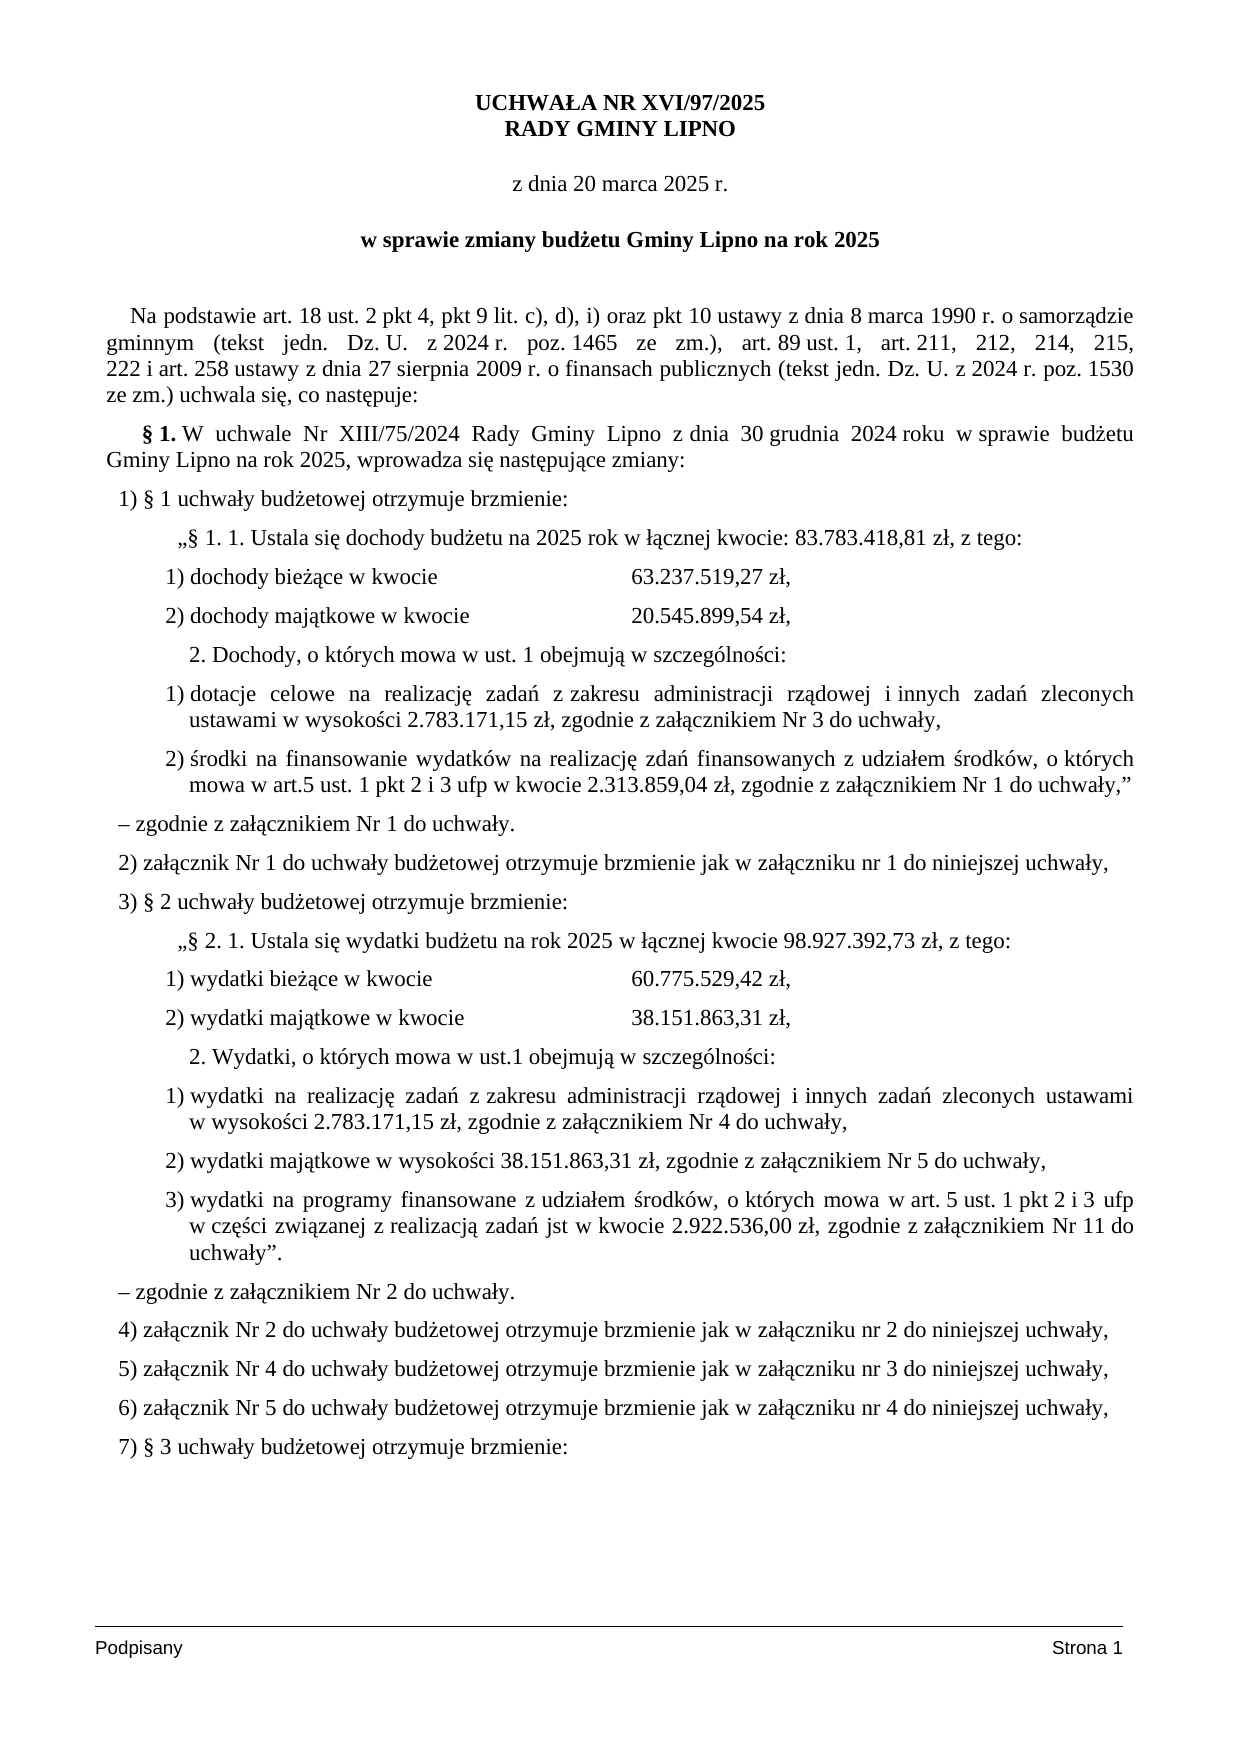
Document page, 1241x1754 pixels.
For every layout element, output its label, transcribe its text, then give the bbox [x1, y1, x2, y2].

text 2. Wydatki, o których mowa w ust.1 obejmują w szczególności: [153, 1043, 1134, 1069]
text zgodnie z załącznikiem Nr 2 do uchwały. [118, 1278, 1134, 1304]
text 2) wydatki majątkowe w wysokości 38.151.863,31 zł, zgodnie z załącznikiem Nr 5 do uchwały, [165, 1147, 1134, 1174]
text 2. Dochody, o których mowa w ust. 1 obejmują w szczególności: [153, 641, 1134, 667]
text Na podstawie art. 18 ust. 2 pkt 4, pkt 9 lit. c), d), i) oraz pkt 10 ustawy z dnia 8 marca 1990 r. o samorządzie gminnym (tekst jedn. Dz. U. z 2024 r. poz. 1465 ze zm.), art. 89 ust. 1, art. 211, 212, 214, 215, 222 i art. 258 ustawy z dnia 27 sierpnia 2009 r. o finansach publicznych (tekst jedn. Dz. U. z 2024 r. poz. 1530 ze zm.) uchwala się, co następuje: [106, 302, 1134, 408]
text 6) załącznik Nr 5 do uchwały budżetowej otrzymuje brzmienie jak w załączniku nr 4 do niniejszej uchwały, [118, 1394, 1134, 1421]
text 2) środki na finansowanie wydatków na realizację zdań finansowanych z udziałem środków, o których mowa w art.5 ust. 1 pkt 2 i 3 ufp w kwocie 2.313.859,04 zł, zgodnie z załącznikiem Nr 1 do uchwały,” [165, 745, 1134, 798]
text 1) wydatki na realizację zadań z zakresu administracji rządowej i innych zadań zleconych ustawami w wysokości 2.783.171,15 zł, zgodnie z załącznikiem Nr 4 do uchwały, [165, 1082, 1134, 1135]
text 2) dochody majątkowe w kwocie 20.545.899,54 zł, [165, 602, 1134, 628]
text 1) dochody bieżące w kwocie 63.237.519,27 zł, [165, 563, 1134, 589]
text 7) § 3 uchwały budżetowej otrzymuje brzmienie: [118, 1433, 1134, 1459]
text w sprawie zmiany budżetu Gminy Lipno na rok 2025 [106, 226, 1134, 252]
text 2) załącznik Nr 1 do uchwały budżetowej otrzymuje brzmienie jak w załączniku nr 1 do niniejszej uchwały, [118, 849, 1134, 875]
text Uchwała Nr XVI/97/2025 Rady Gminy Lipno [106, 88, 1134, 141]
text 1) wydatki bieżące w kwocie 60.775.529,42 zł, [165, 966, 1134, 992]
text 4) załącznik Nr 2 do uchwały budżetowej otrzymuje brzmienie jak w załączniku nr 2 do niniejszej uchwały, [118, 1317, 1134, 1343]
text 2) wydatki majątkowe w kwocie 38.151.863,31 zł, [165, 1004, 1134, 1031]
text 3) wydatki na programy finansowane z udziałem środków, o których mowa w art. 5 ust. 1 pkt 2 i 3 ufp w części związanej z realizacją zadań jst w kwocie 2.922.536,00 zł, zgodnie z załącznikiem Nr 11 do uchwały”. [165, 1186, 1134, 1265]
text 1) § 1 uchwały budżetowej otrzymuje brzmienie: [118, 485, 1134, 512]
text 3) § 2 uchwały budżetowej otrzymuje brzmienie: [118, 888, 1134, 914]
text 5) załącznik Nr 4 do uchwały budżetowej otrzymuje brzmienie jak w załączniku nr 3 do niniejszej uchwały, [118, 1355, 1134, 1382]
text § 1. W uchwale Nr XIII/75/2024 Rady Gminy Lipno z dnia 30 grudnia 2024 roku w sprawie budżetu Gminy Lipno na rok 2025, wprowadza się następujące zmiany: [106, 420, 1134, 473]
text z dnia 20 marca 2025 r. [106, 170, 1134, 197]
text 1) dotacje celowe na realizację zadań z zakresu administracji rządowej i innych zadań zleconych ustawami w wysokości 2.783.171,15 zł, zgodnie z załącznikiem Nr 3 do uchwały, [165, 680, 1134, 732]
text zgodnie z załącznikiem Nr 1 do uchwały. [118, 810, 1134, 836]
text „§ 1. 1. Ustala się dochody budżetu na 2025 rok w łącznej kwocie: 83.783.418,81 zł, z tego: [153, 524, 1134, 551]
text „§ 2. 1. Ustala się wydatki budżetu na rok 2025 w łącznej kwocie 98.927.392,73 zł, z tego: [153, 927, 1134, 953]
